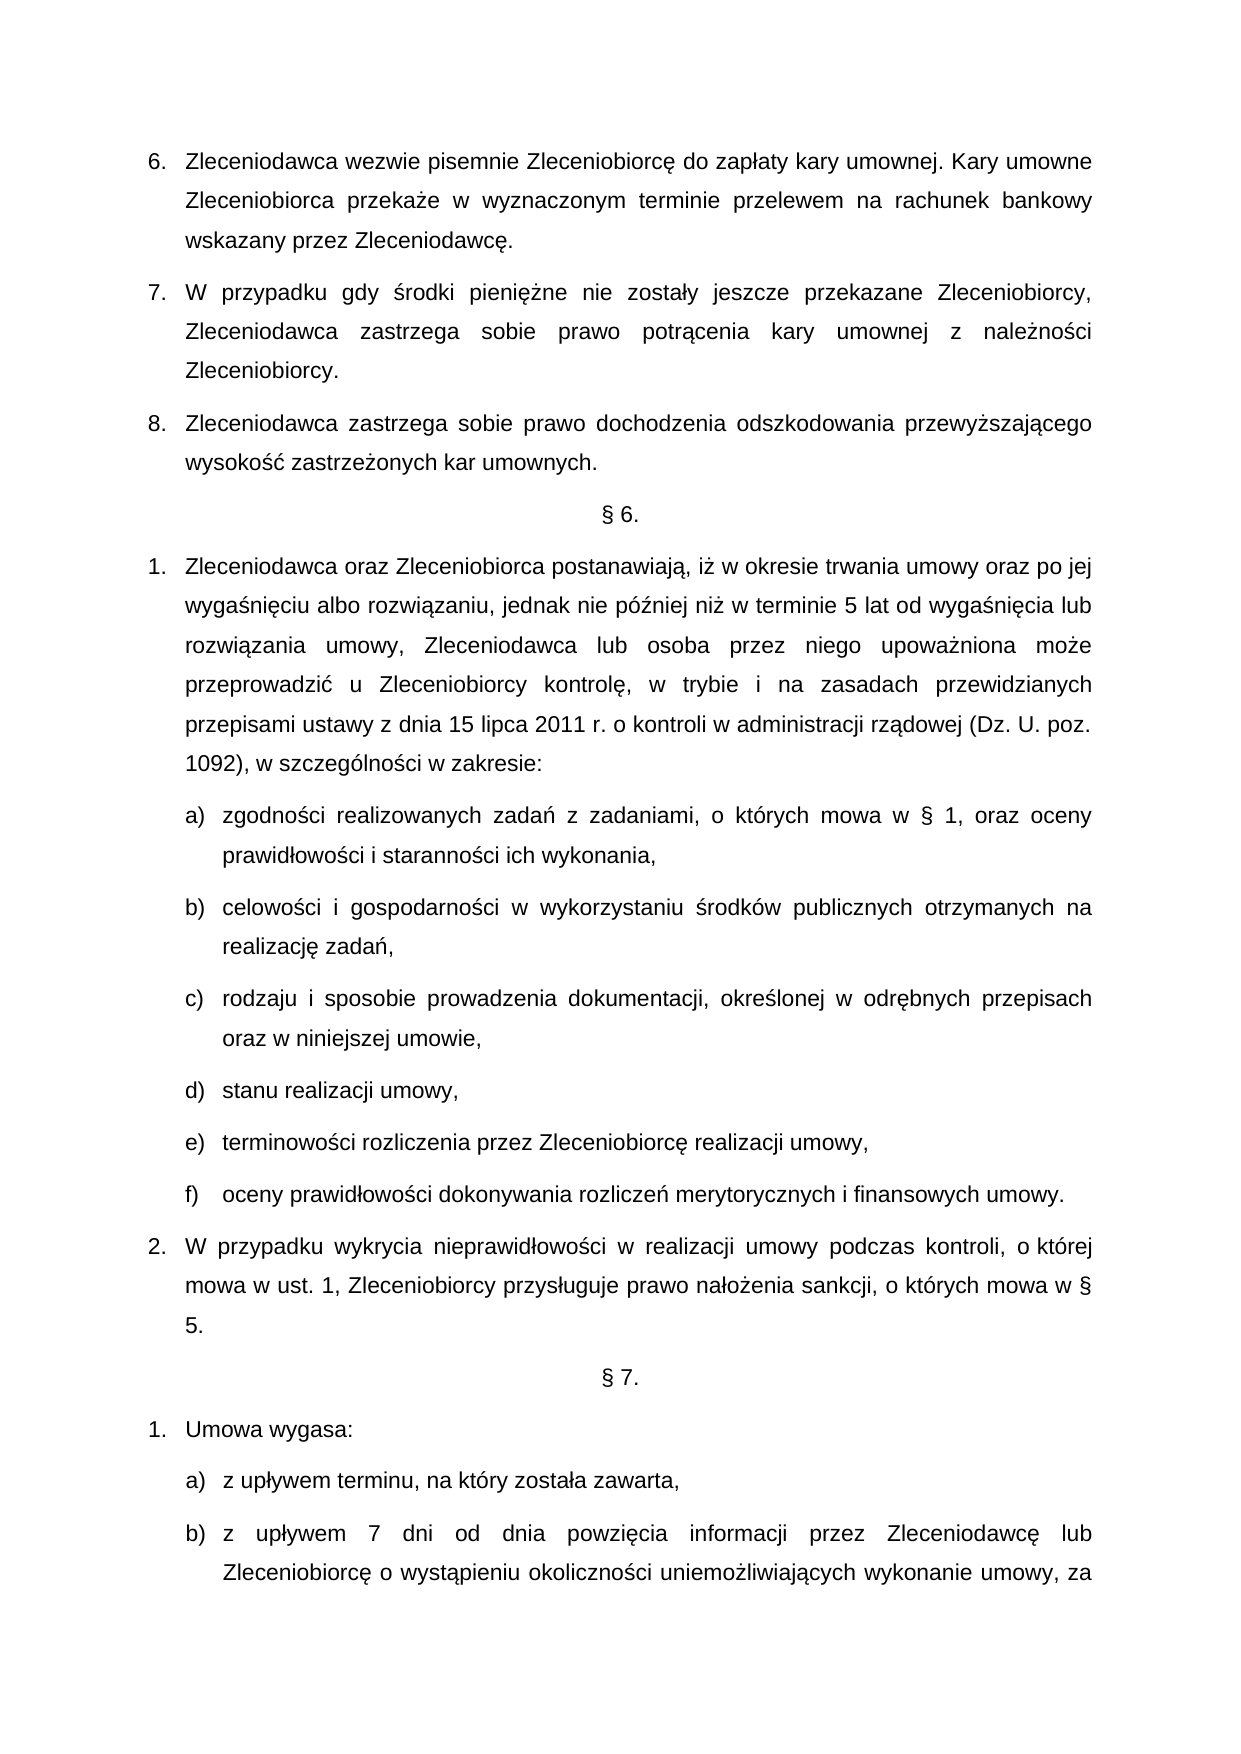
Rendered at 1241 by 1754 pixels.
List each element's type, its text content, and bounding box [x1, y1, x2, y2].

list Zleceniodawca zastrzega sobie prawo dochodzenia odszkodowania przewyższającego wysokość zastrzeżonych kar umownych. [148, 409, 1093, 475]
list Zleceniodawca wezwie pisemnie Zleceniobiorcę do zapłaty kary umownej. Kary umowne Zleceniobiorca przekaże w wyznaczonym terminie przelewem na rachunek bankowy wskazany przez Zleceniodawcę. [148, 148, 1093, 253]
list Zleceniodawca oraz Zleceniobiorca postanawiają, iż w okresie trwania umowy oraz po jej wygaśnięciu albo rozwiązaniu, jednak nie później niż w terminie 5 lat od wygaśnięcia lub rozwiązania umowy, Zleceniodawca lub osoba przez niego upoważniona może przeprowadzić u Zleceniobiorcy kontrolę, w trybie i na zasadach przewidzianych przepisami ustawy z dnia 15 lipca 2011 r. o kontroli w administracji rządowej (Dz. U. poz. 1092), w szczególności w zakresie: [148, 553, 1093, 777]
list oceny prawidłowości dokonywania rozliczeń merytorycznych i finansowych umowy. [185, 1181, 1093, 1207]
list stanu realizacji umowy, [185, 1077, 1093, 1103]
text § 6. [148, 501, 1093, 527]
list W przypadku wykrycia nieprawidłowości w realizacji umowy podczas kontroli, o której mowa w ust. 1, Zleceniobiorcy przysługuje prawo nałożenia sankcji, o których mowa w § 5. [148, 1233, 1093, 1338]
list terminowości rozliczenia przez Zleceniobiorcę realizacji umowy, [185, 1129, 1093, 1155]
text § 7. [148, 1363, 1093, 1390]
list rodzaju i sposobie prowadzenia dokumentacji, określonej w odrębnych przepisach oraz w niniejszej umowie, [185, 985, 1093, 1051]
list zgodności realizowanych zadań z zadaniami, o których mowa w § 1, oraz oceny prawidłowości i staranności ich wykonania, [185, 802, 1093, 868]
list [185, 1519, 1093, 1585]
list celowości i gospodarności w wykorzystaniu środków publicznych otrzymanych na realizację zadań, [185, 894, 1093, 959]
list W przypadku gdy środki pieniężne nie zostały jeszcze przekazane Zleceniobiorcy, Zleceniodawca zastrzega sobie prawo potrącenia kary umownej z należności Zleceniobiorcy. [148, 278, 1093, 384]
list Umowa wygasa: [148, 1416, 1093, 1442]
list z upływem terminu, na który została zawarta, [185, 1467, 1093, 1494]
